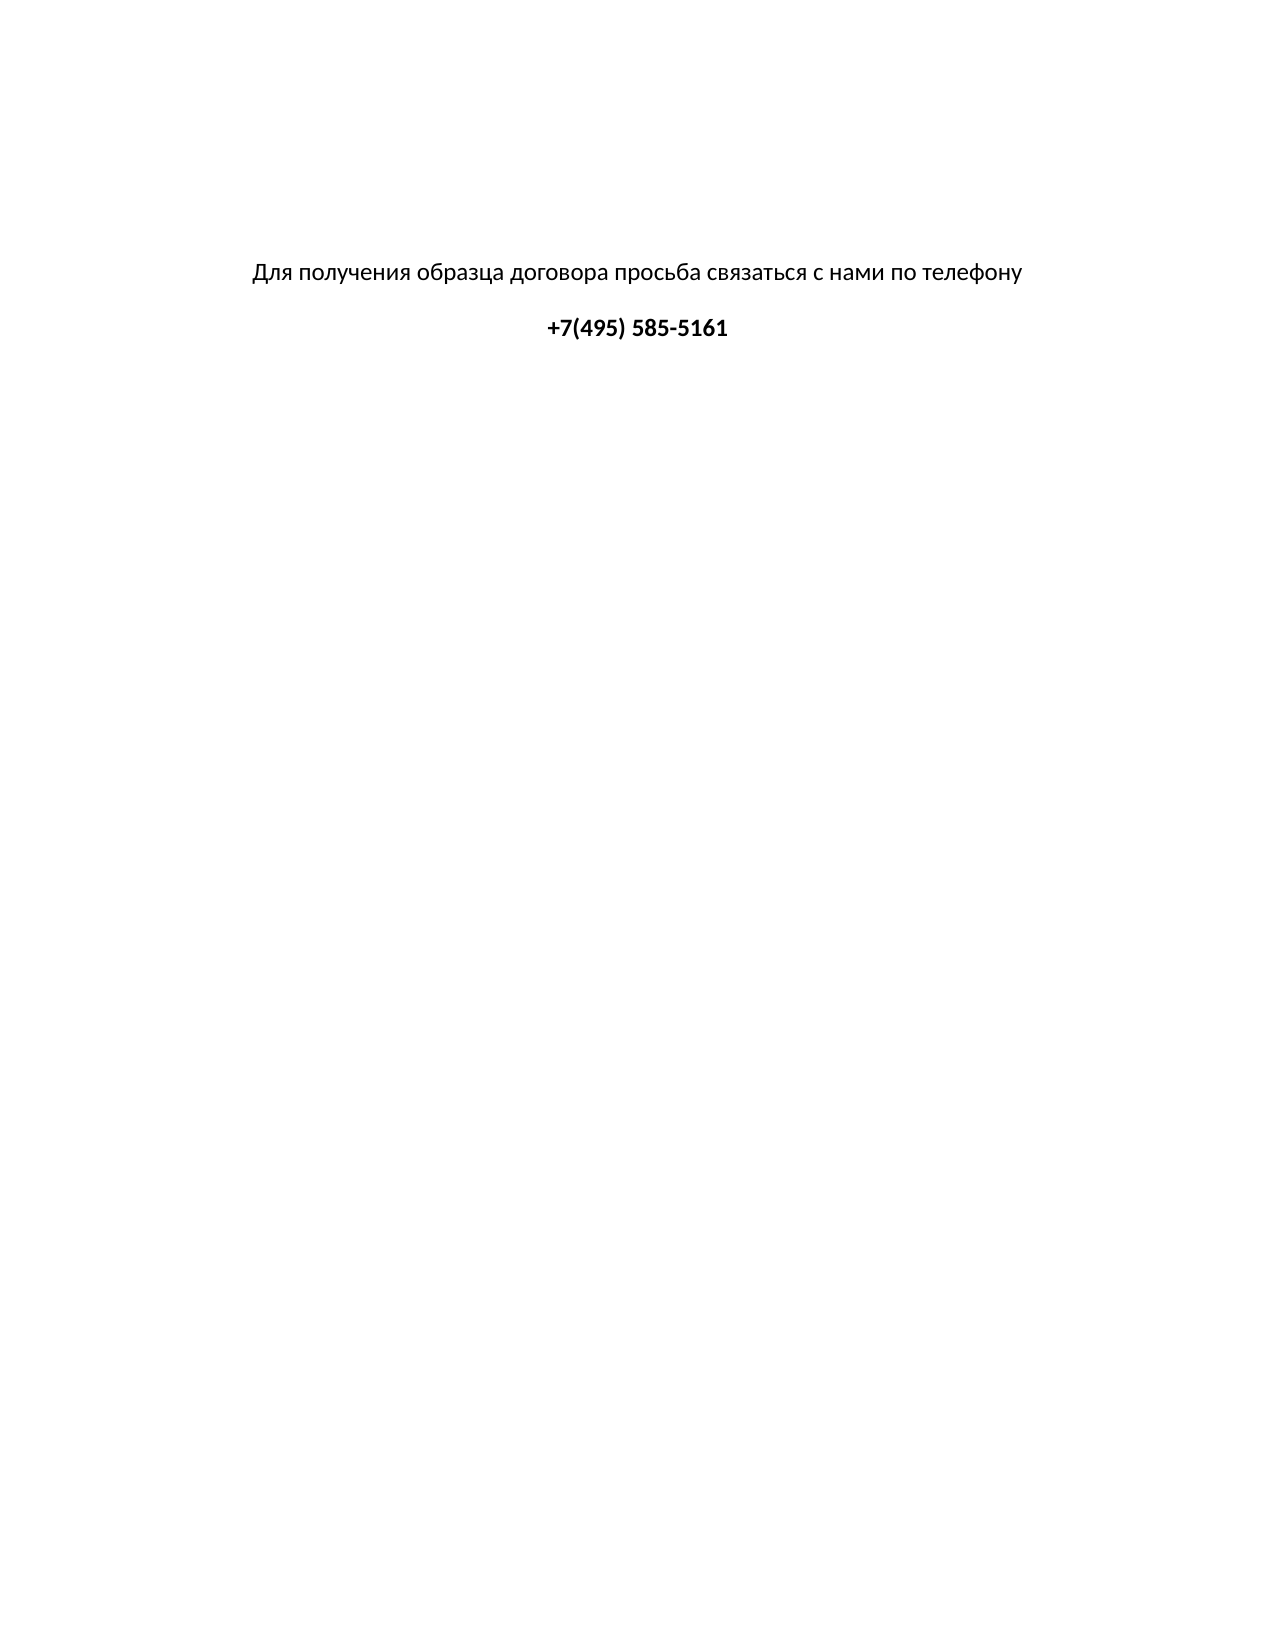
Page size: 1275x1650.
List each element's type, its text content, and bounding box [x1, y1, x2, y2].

text Для получения образца договора просьба связаться с нами по телефону [150, 256, 1125, 287]
text +7(495) 585-5161 [150, 312, 1125, 342]
